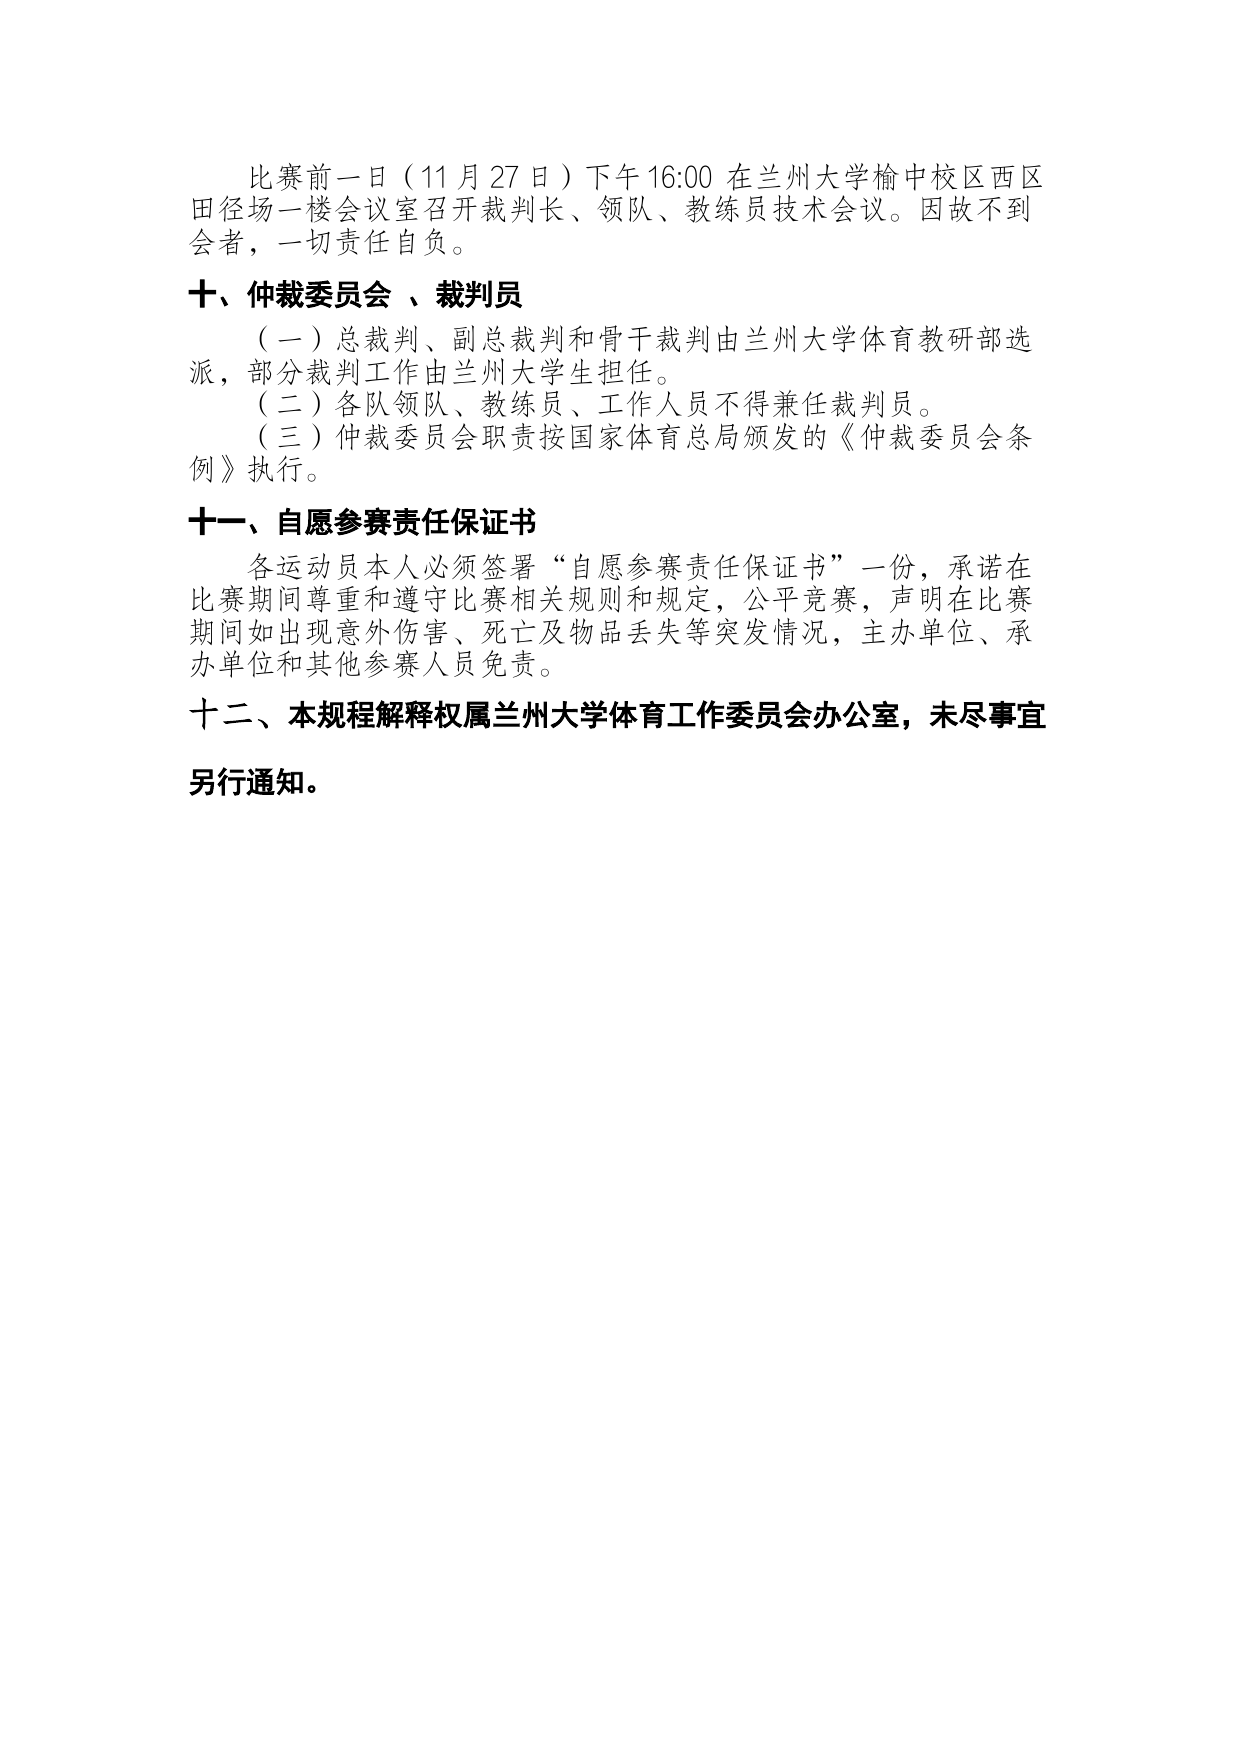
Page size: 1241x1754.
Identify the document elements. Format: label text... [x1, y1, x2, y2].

text （二）各队领队、教练员、工作人员不得兼任裁判员。 [187, 389, 1053, 422]
list 仲裁委员会 、裁判员 [187, 259, 1053, 324]
text （一）总裁判、副总裁判和骨干裁判由兰州大学体育教研部选派，部分裁判工作由兰州大学生担任。 [187, 324, 1053, 389]
text 各运动员本人必须签署“自愿参赛责任保证书”一份，承诺在比赛期间尊重和遵守比赛相关规则和规定，公平竞赛，声明在比赛期间如出现意外伤害、死亡及物品丢失等突发情况，主办单位、承办单位和其他参赛人员免责。 [187, 552, 1053, 682]
list 本规程解释权属兰州大学体育工作委员会办公室，未尽事宜另行通知。 [187, 682, 1053, 812]
text 比赛前一日（11月27日）下午16:00 在兰州大学榆中校区西区田径场一楼会议室召开裁判长、领队、教练员技术会议。因故不到会者，一切责任自负。 [187, 162, 1053, 259]
text （三）仲裁委员会职责按国家体育总局颁发的《仲裁委员会条例》执行。 [187, 422, 1053, 487]
list 自愿参赛责任保证书 [187, 487, 1053, 552]
